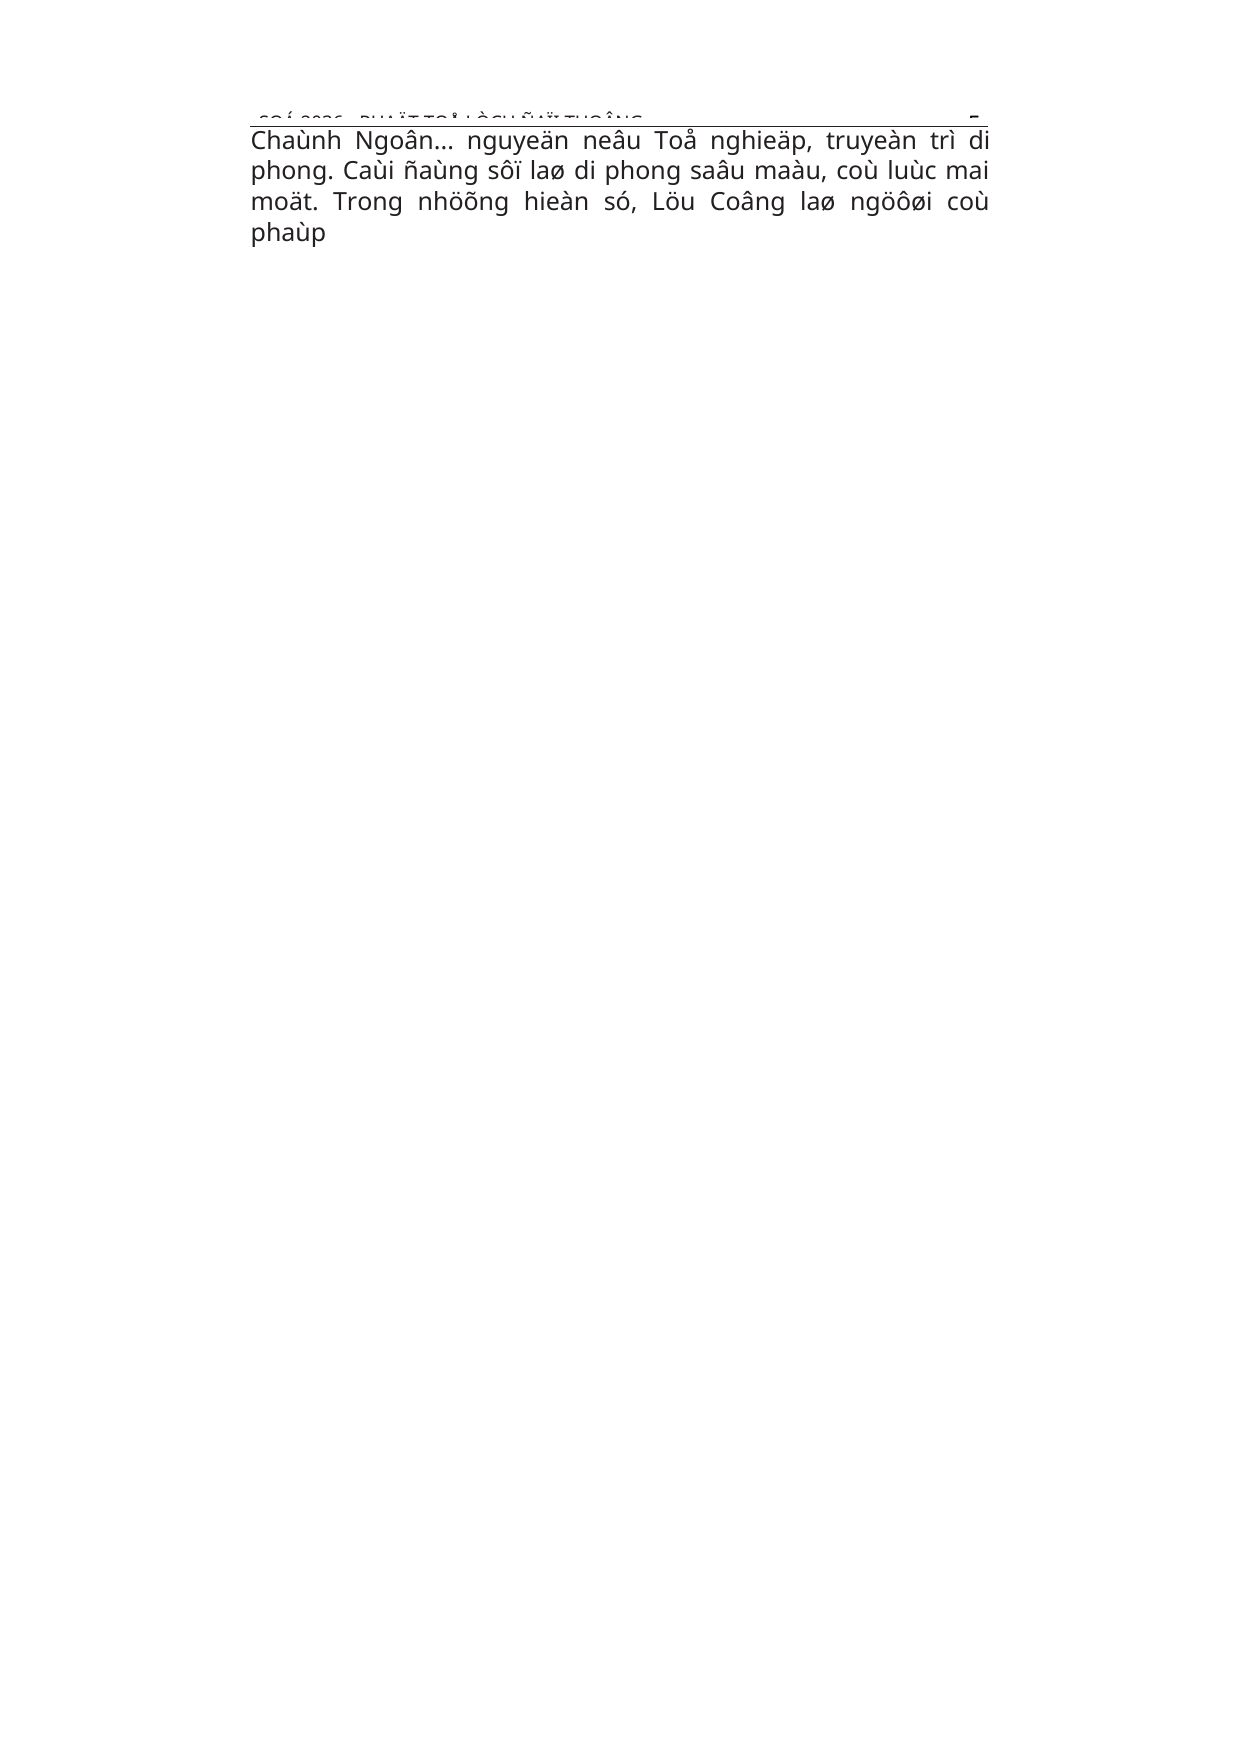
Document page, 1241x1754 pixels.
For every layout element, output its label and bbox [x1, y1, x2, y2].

text [250, 125, 990, 249]
